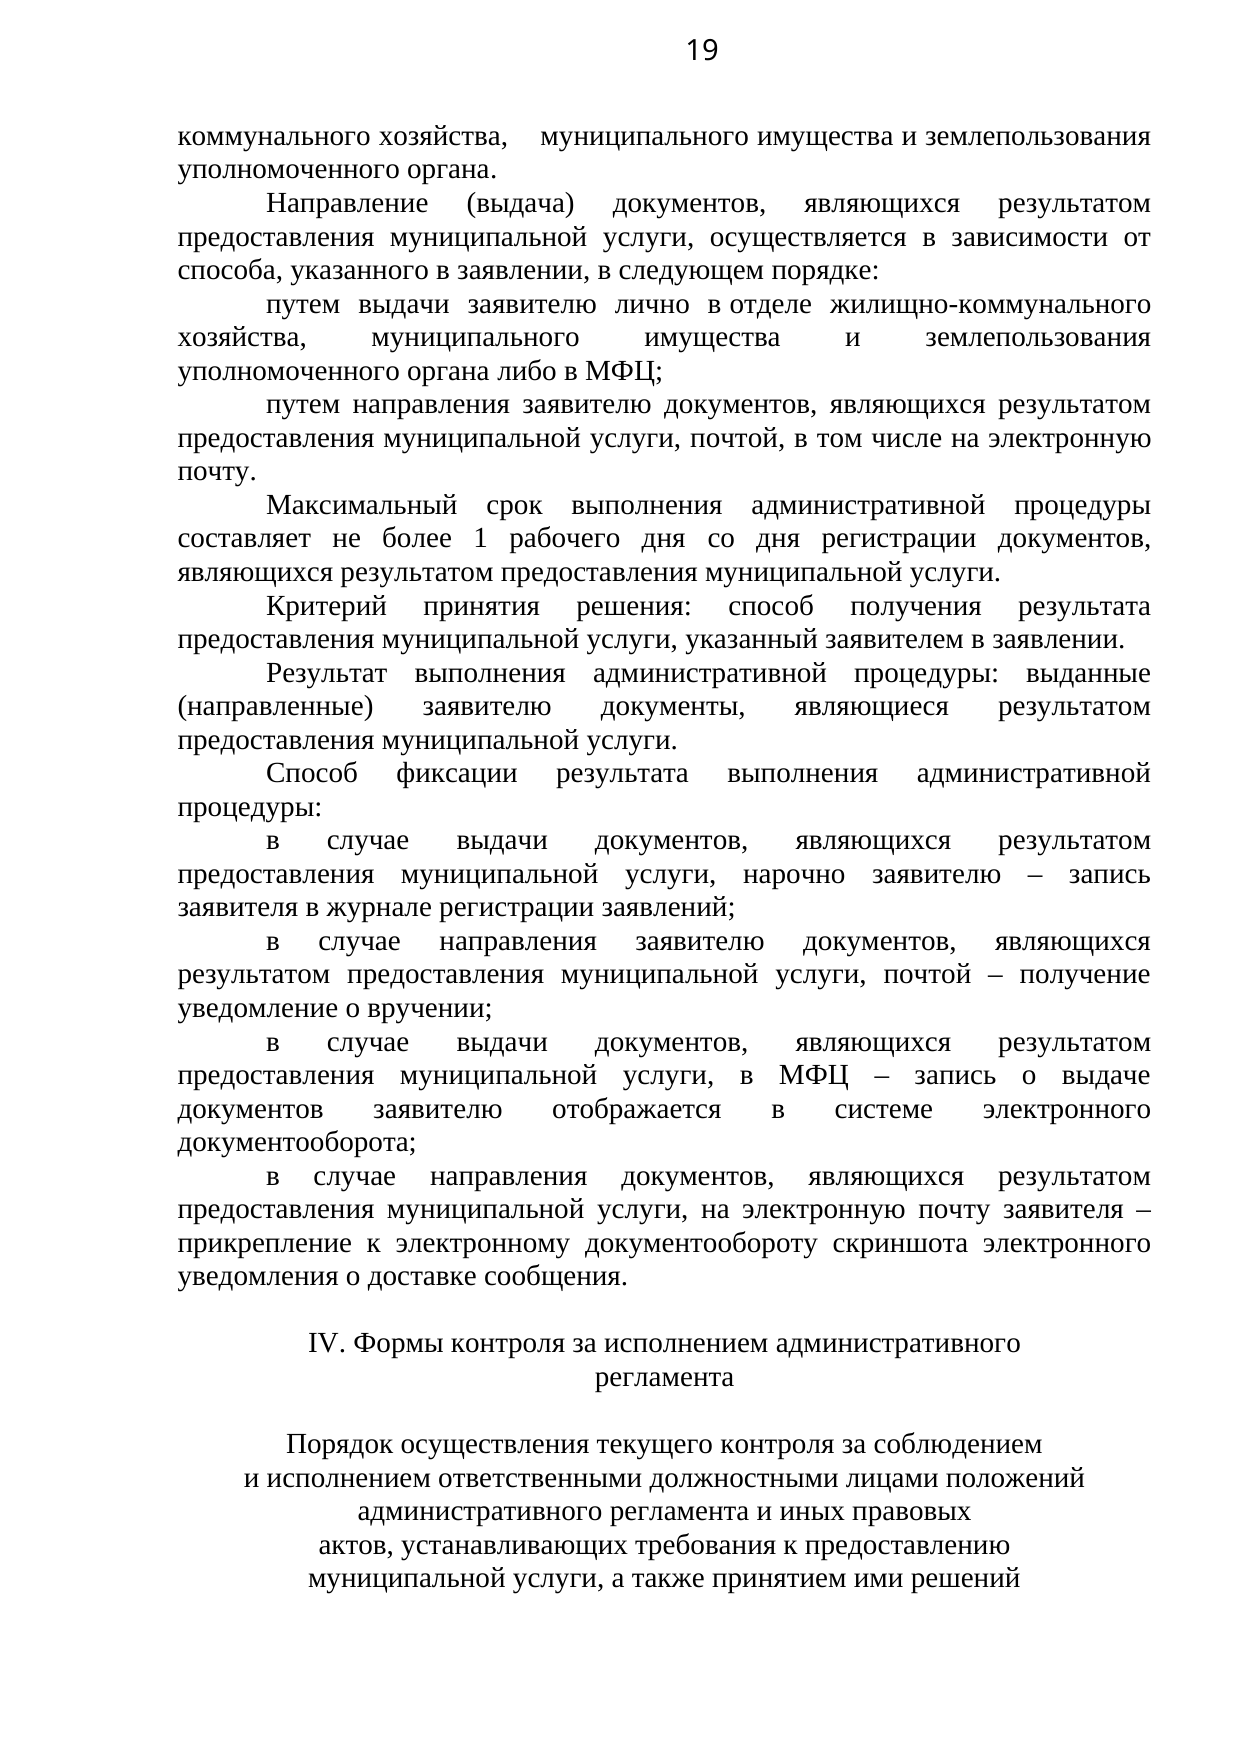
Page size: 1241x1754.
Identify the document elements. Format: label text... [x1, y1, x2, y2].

text Порядок осуществления текущего контроля за соблюдением [177, 1426, 1152, 1460]
text в случае выдачи документов, являющихся результатом предоставления муниципальной услуги, в МФЦ – запись о выдаче документов заявителю отображается в системе электронного документооборота; [177, 1024, 1152, 1158]
text IV. Формы контроля за исполнением административного [177, 1326, 1152, 1359]
text регламента [177, 1359, 1152, 1393]
text муниципальной услуги, а также принятием ими решений [177, 1560, 1152, 1594]
text Направление (выдача) документов, являющихся результатом предоставления муниципальной услуги, осуществляется в зависимости от способа, указанного в заявлении, в следующем порядке: [177, 185, 1152, 286]
text Способ фиксации результата выполнения административной процедуры: [177, 755, 1152, 822]
text в случае направления заявителю документов, являющихся результатом предоставления муниципальной услуги, почтой – получение уведомление о вручении; [177, 923, 1152, 1024]
text Результат выполнения административной процедуры: выданные (направленные) заявителю документы, являющиеся результатом предоставления муниципальной услуги. [177, 655, 1152, 755]
text Критерий принятия решения: способ получения результата предоставления муниципальной услуги, указанный заявителем в заявлении. [177, 588, 1152, 655]
text путем направления заявителю документов, являющихся результатом предоставления муниципальной услуги, почтой, в том числе на электронную почту. [177, 386, 1152, 487]
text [177, 118, 1152, 185]
text путем выдачи заявителю лично в отделе жилищно-коммунального хозяйства, муниципального имущества и землепользования уполномоченного органа либо в МФЦ; [177, 286, 1152, 386]
text административного регламента и иных правовых [177, 1493, 1152, 1527]
text Максимальный срок выполнения административной процедуры составляет не более 1 рабочего дня со дня регистрации документов, являющихся результатом предоставления муниципальной услуги. [177, 487, 1152, 588]
text и исполнением ответственными должностными лицами положений [177, 1460, 1152, 1493]
text в случае выдачи документов, являющихся результатом предоставления муниципальной услуги, нарочно заявителю – запись заявителя в журнале регистрации заявлений; [177, 822, 1152, 923]
text актов, устанавливающих требования к предоставлению [177, 1527, 1152, 1560]
text в случае направления документов, являющихся результатом предоставления муниципальной услуги, на электронную почту заявителя – прикрепление к электронному документообороту скриншота электронного уведомления о доставке сообщения. [177, 1158, 1152, 1292]
